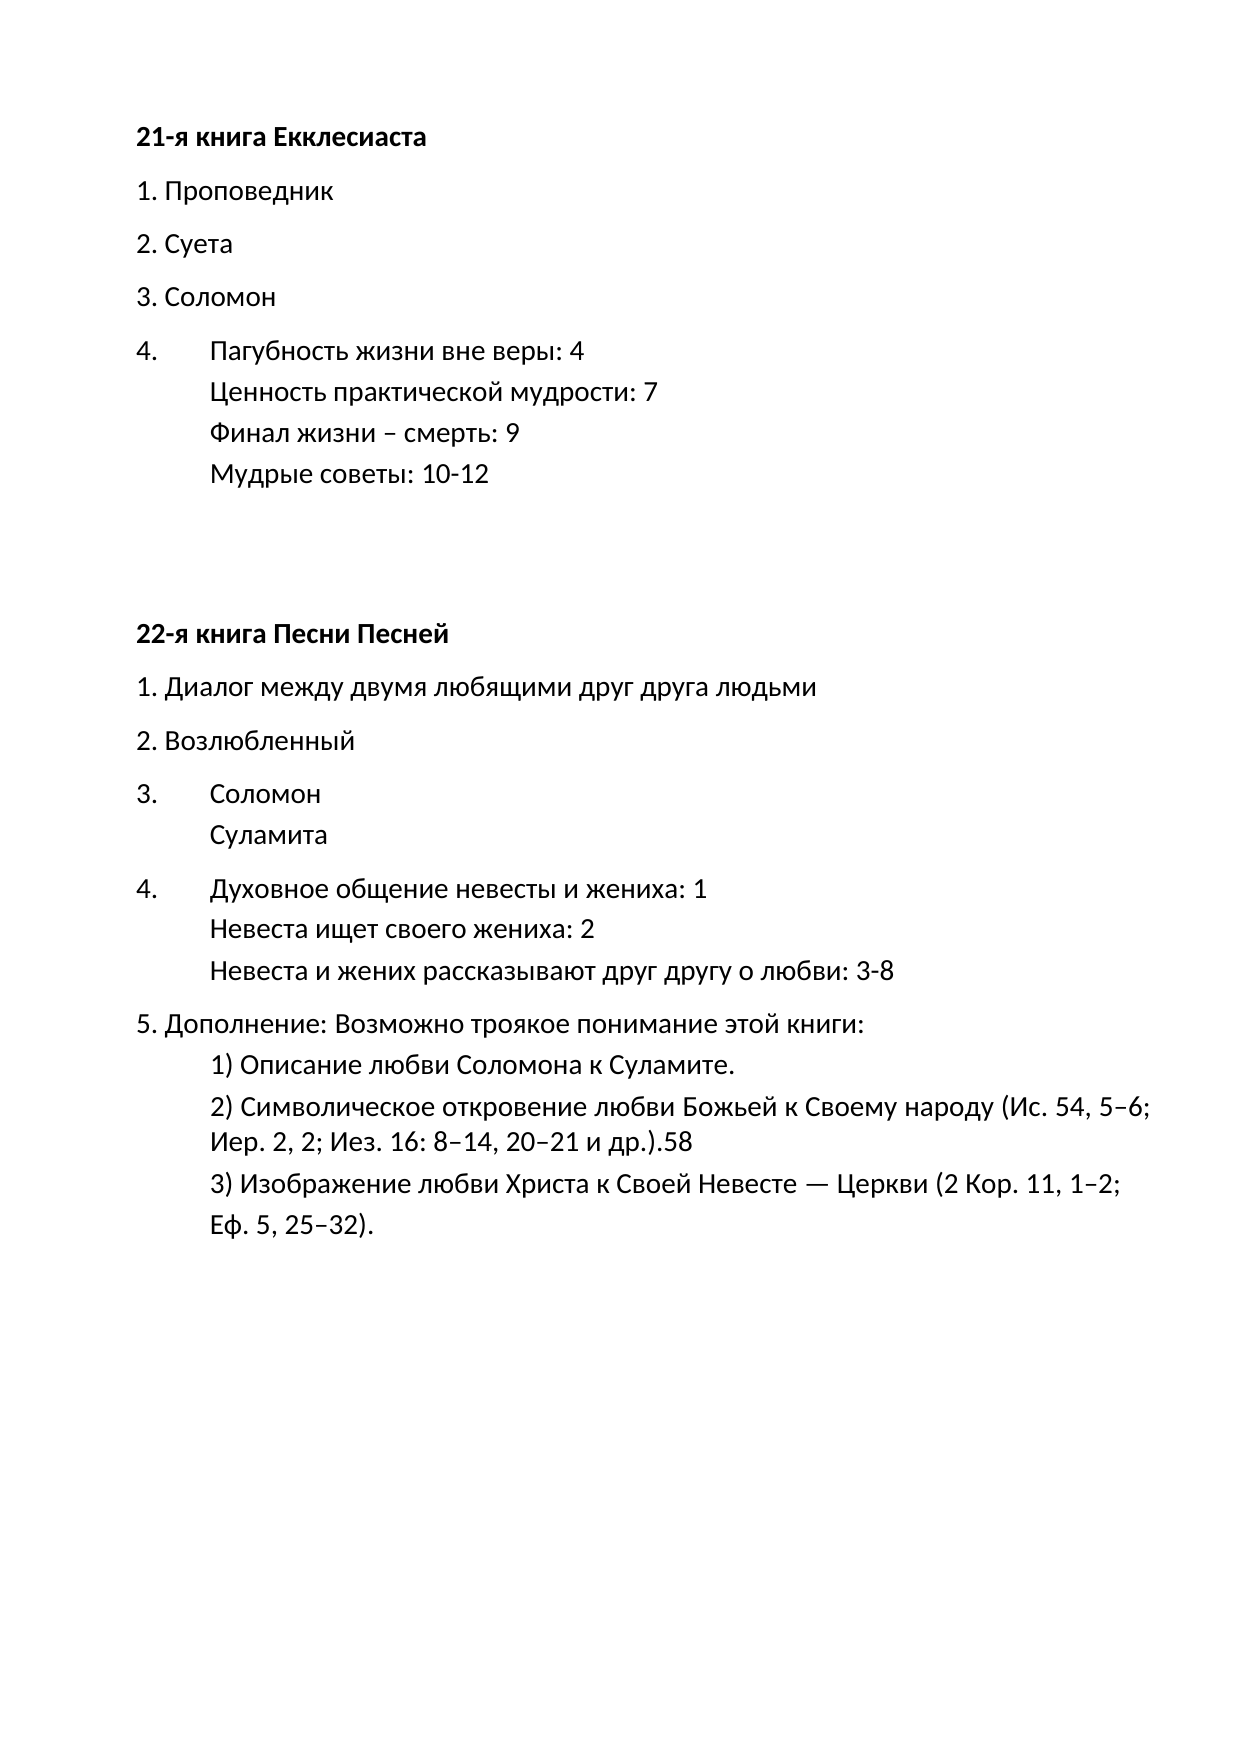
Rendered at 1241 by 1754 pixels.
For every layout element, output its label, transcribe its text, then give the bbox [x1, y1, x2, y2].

text 3) Изображение любви Христа к Своей Невесте — Церкви (2 Кор. 11, 1–2; Еф. 5, 25–32). [209, 1165, 1152, 1242]
text Мудрые советы: 10-12 [136, 455, 1152, 490]
text 2. Возлюбленный [136, 722, 1152, 757]
text 1. Диалог между двумя любящими друг друга людьми [136, 668, 1152, 704]
text Невеста ищет своего жениха: 2 [136, 911, 1152, 946]
text Невеста и жених рассказывают друг другу о любви: 3-8 [136, 952, 1152, 987]
text 5. Дополнение: Возможно троякое понимание этой книги: [136, 1005, 1152, 1041]
text 3. Соломон [136, 278, 1152, 314]
text 2) Символическое откровение любви Божьей к Своему народу (Ис. 54, 5–6; Иер. 2, 2; Иез. 16: 8–14, 20–21 и др.).58 [210, 1088, 1152, 1159]
text 22-я книга Песни Песней [136, 615, 1152, 651]
text 3. Соломон [136, 775, 1152, 811]
text 1) Описание любви Соломона к Суламите. [136, 1046, 1152, 1082]
text Суламита [136, 816, 1152, 852]
text 1. Проповедник [136, 172, 1152, 207]
text 21-я книга Екклесиаста [136, 118, 1152, 154]
text Финал жизни – смерть: 9 [136, 414, 1152, 449]
text 2. Суета [136, 225, 1152, 261]
text 4. Духовное общение невесты и жениха: 1 [136, 870, 1152, 905]
text Ценность практической мудрости: 7 [136, 373, 1152, 408]
text 4. Пагубность жизни вне веры: 4 [136, 332, 1152, 367]
